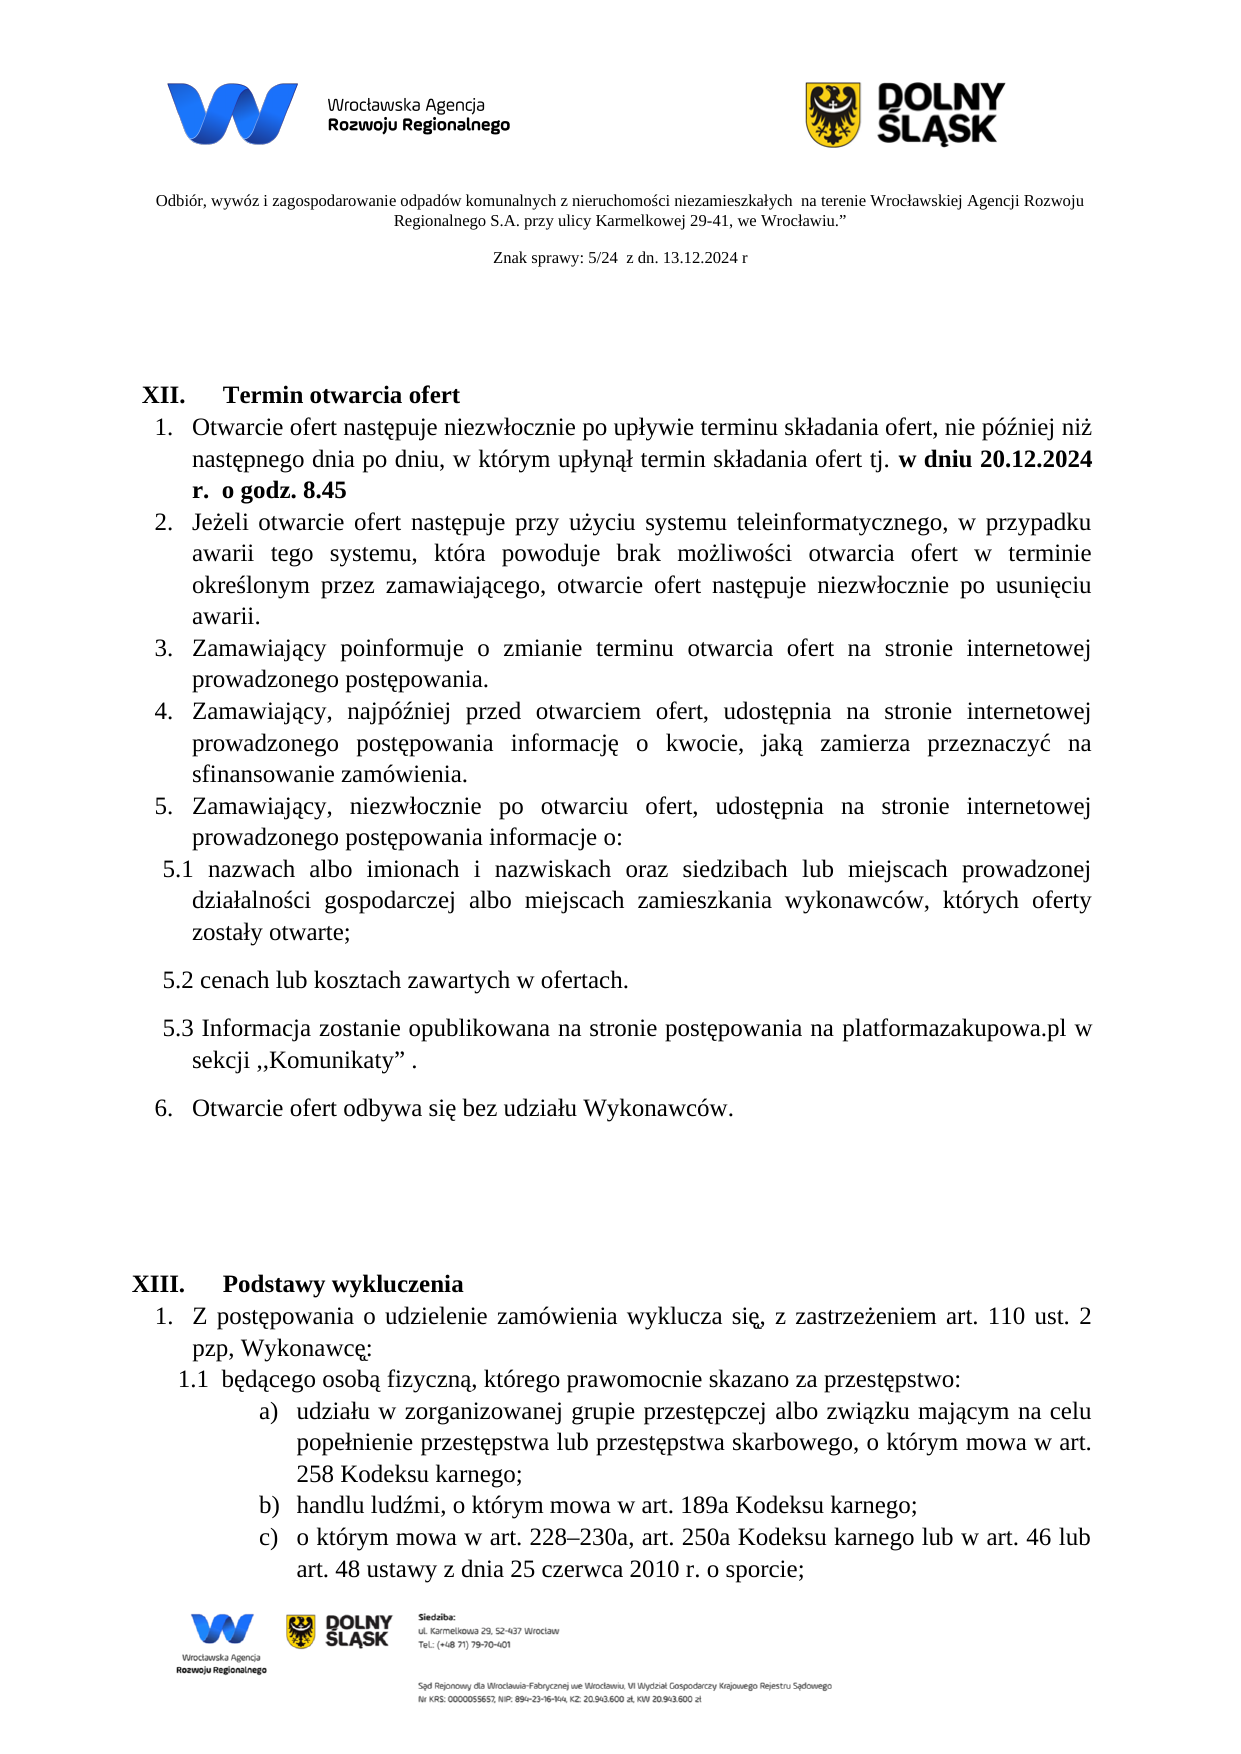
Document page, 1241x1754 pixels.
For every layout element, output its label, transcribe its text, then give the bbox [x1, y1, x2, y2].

list Z postępowania o udzielenie zamówienia wyklucza się̨, z zastrzeżeniem art. 110 ust. 2 pzp, Wykonawcę̨: [154, 1301, 1093, 1361]
list Zamawiający, najpóźniej przed otwarciem ofert, udostępnia na stronie internetowej prowadzonego postępowania informację o kwocie, jaką zamierza przeznaczyć na sfinansowanie zamówienia. [154, 696, 1093, 788]
text 5.3 Informacja zostanie opublikowana na stronie postępowania na platformazakupowa.pl w sekcji ,,Komunikaty” . [162, 1013, 1093, 1074]
list Jeżeli otwarcie ofert następuje przy użyciu systemu teleinformatycznego, w przypadku awarii tego systemu, która powoduje brak możliwości otwarcia ofert w terminie określonym przez zamawiającego, otwarcie ofert następuje niezwłocznie po usunięciu awarii. [154, 507, 1093, 630]
picture [163, 73, 538, 153]
list udziału w zorganizowanej grupie przestępczej albo związku mającym na celu popełnienie przestępstwa lub przestępstwa skarbowego, o którym mowa w art. 258 Kodeksu karnego; [259, 1396, 1093, 1488]
list handlu ludźmi, o którym mowa w art. 189a Kodeksu karnego; [259, 1491, 1093, 1519]
list Zamawiający, niezwłocznie po otwarciu ofert, udostępnia na stronie internetowej prowadzonego postępowania informacje o: [154, 791, 1093, 851]
picture [147, 1583, 1093, 1725]
text 5.1 nazwach albo imionach i nazwiskach oraz siedzibach lub miejscach prowadzonej działalności gospodarczej albo miejscach zamieszkania wykonawców, których oferty zostały otwarte; [162, 854, 1093, 946]
picture [796, 74, 1012, 153]
list Podstawy wykluczenia [185, 1269, 1093, 1298]
list będącego osobą fizyczną, którego prawomocnie skazano za przestępstwo: [178, 1364, 1093, 1393]
text 5.2 cenach lub kosztach zawartych w ofertach. [162, 965, 1093, 994]
list Otwarcie ofert następuje niezwłocznie po upływie terminu składania ofert, nie później niż następnego dnia po dniu, w którym upłynął termin składania ofert tj. w dniu 20.12.2024 r. o godz. 8.45 [154, 412, 1093, 504]
list Otwarcie ofert odbywa się bez udziału Wykonawców. [154, 1093, 1093, 1122]
list Zamawiający poinformuje o zmianie terminu otwarcia ofert na stronie internetowej prowadzonego postępowania. [154, 633, 1093, 693]
list Termin otwarcia ofert [185, 381, 1093, 409]
list o którym mowa w art. 228–230a, art. 250a Kodeksu karnego lub w art. 46 lub art. 48 ustawy z dnia 25 czerwca 2010 r. o sporcie; [259, 1522, 1093, 1582]
